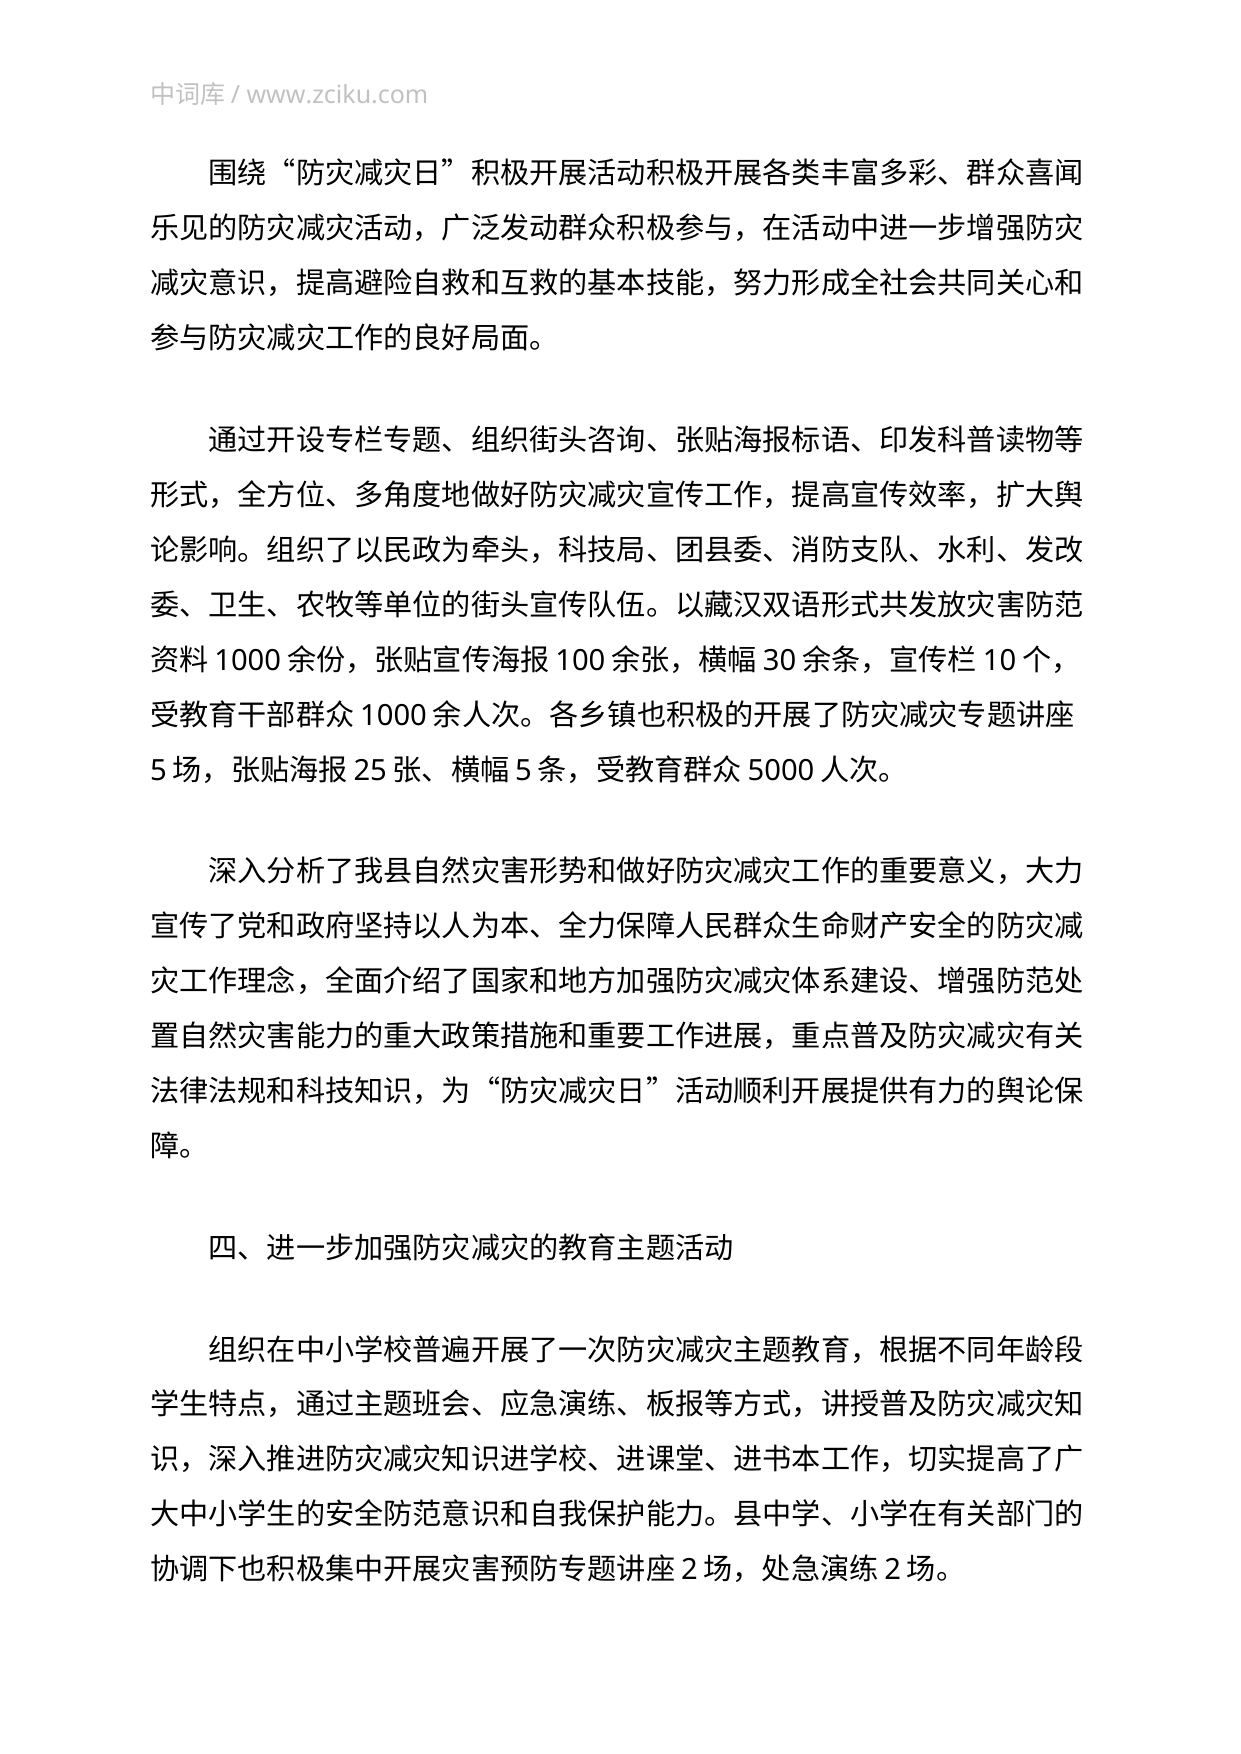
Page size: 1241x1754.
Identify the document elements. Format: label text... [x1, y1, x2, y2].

text 组织在中小学校普遍开展了一次防灾减灾主题教育，根据不同年龄段学生特点，通过主题班会、应急演练、板报等方式，讲授普及防灾减灾知识，深入推进防灾减灾知识进学校、进课堂、进书本工作，切实提高了广大中小学生的安全防范意识和自我保护能力。县中学、小学在有关部门的协调下也积极集中开展灾害预防专题讲座2场，处急演练2场。 [150, 1326, 1090, 1588]
text 通过开设专栏专题、组织街头咨询、张贴海报标语、印发科普读物等形式，全方位、多角度地做好防灾减灾宣传工作，提高宣传效率，扩大舆论影响。组织了以民政为牵头，科技局、团县委、消防支队、水利、发改委、卫生、农牧等单位的街头宣传队伍。以藏汉双语形式共发放灾害防范资料1000余份，张贴宣传海报100余张，横幅30余条，宣传栏10个，受教育干部群众1000余人次。各乡镇也积极的开展了防灾减灾专题讲座5场，张贴海报25张、横幅5条，受教育群众5000人次。 [150, 416, 1090, 788]
text 四、进一步加强防灾减灾的教育主题活动 [150, 1224, 1090, 1267]
text 深入分析了我县自然灾害形势和做好防灾减灾工作的重要意义，大力宣传了党和政府坚持以人为本、全力保障人民群众生命财产安全的防灾减灾工作理念，全面介绍了国家和地方加强防灾减灾体系建设、增强防范处置自然灾害能力的重大政策措施和重要工作进展，重点普及防灾减灾有关法律法规和科技知识，为“防灾减灾日”活动顺利开展提供有力的舆论保障。 [150, 848, 1090, 1165]
text 围绕“防灾减灾日”积极开展活动积极开展各类丰富多彩、群众喜闻乐见的防灾减灾活动，广泛发动群众积极参与，在活动中进一步增强防灾减灾意识，提高避险自救和互救的基本技能，努力形成全社会共同关心和参与防灾减灾工作的良好局面。 [150, 150, 1090, 357]
